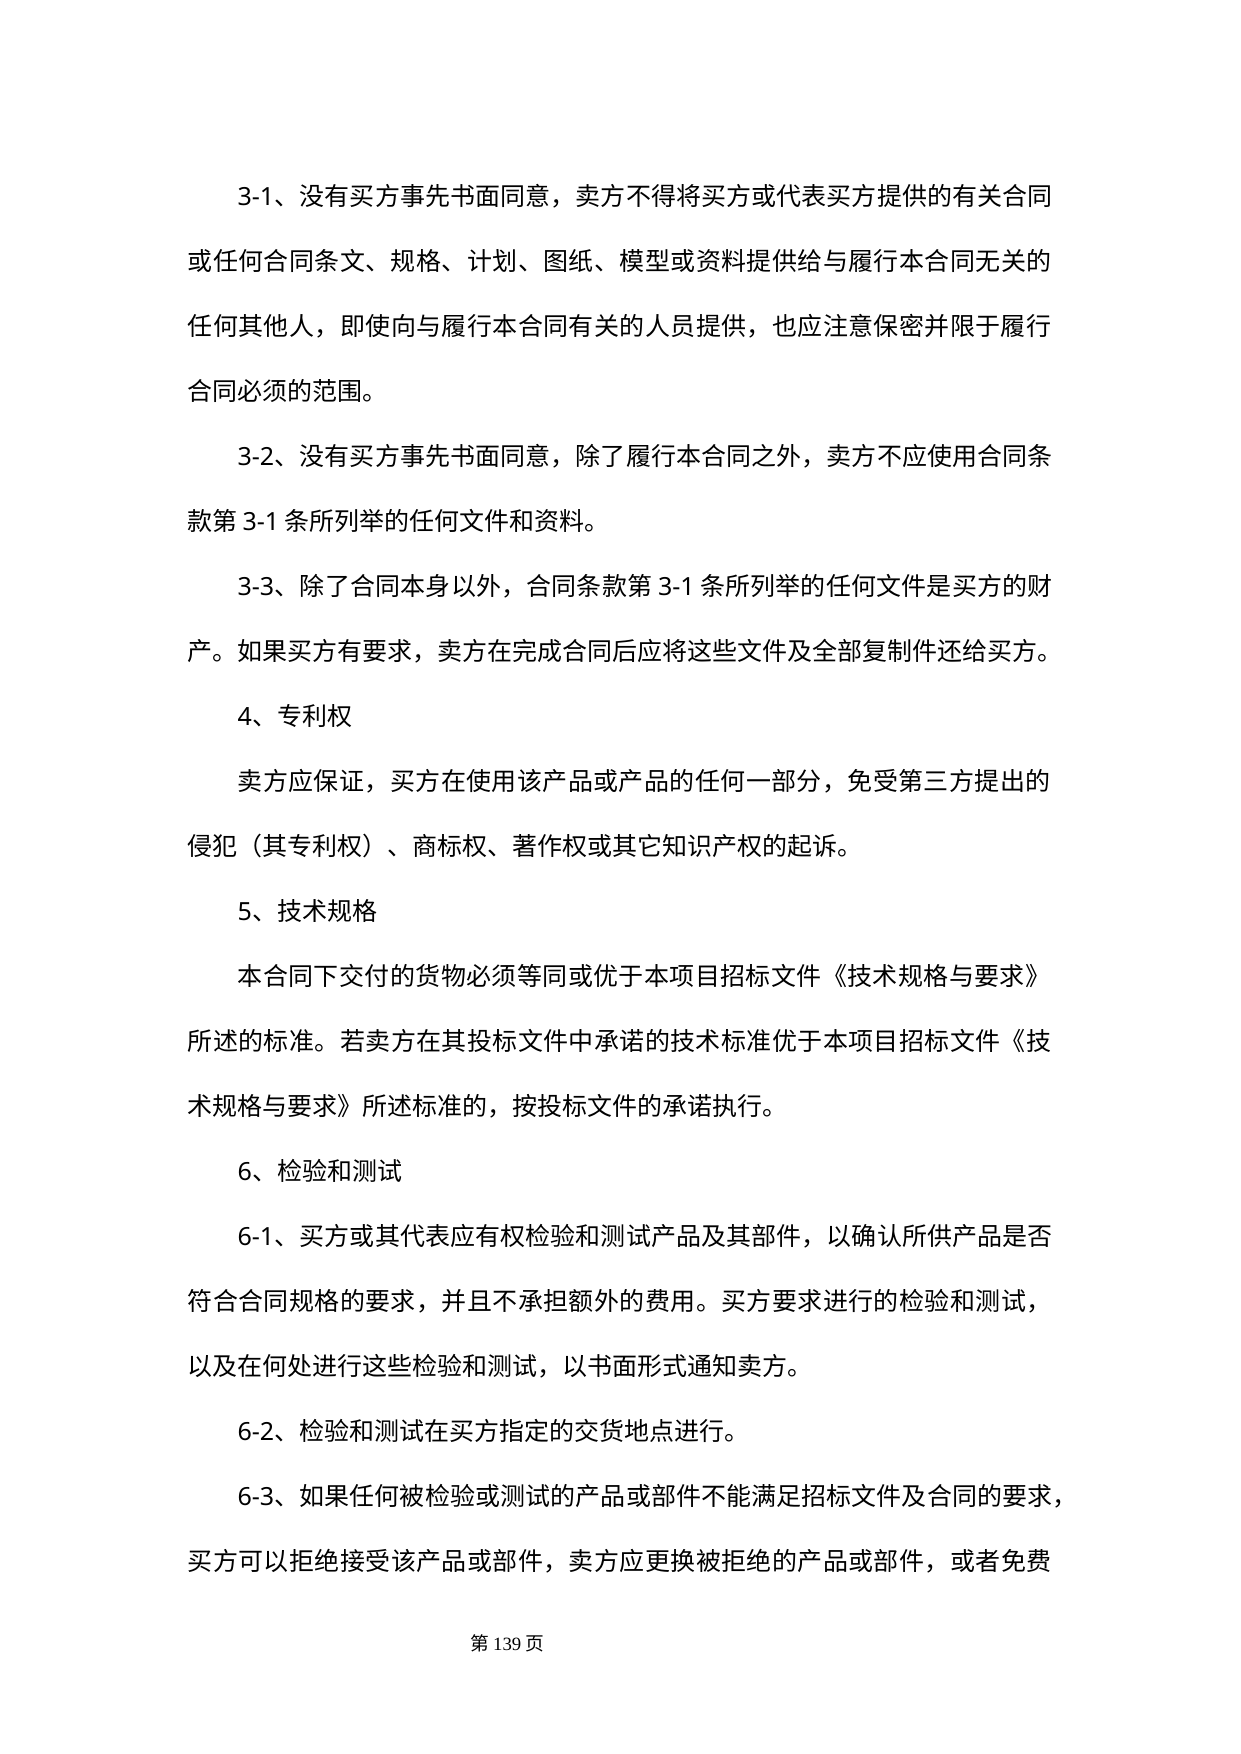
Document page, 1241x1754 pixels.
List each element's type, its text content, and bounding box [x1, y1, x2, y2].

text 3-3、除了合同本身以外，合同条款第3-1条所列举的任何文件是买方的财产。如果买方有要求，卖方在完成合同后应将这些文件及全部复制件还给买方。 [187, 552, 1053, 682]
text 6-2、检验和测试在买方指定的交货地点进行。 [187, 1397, 1053, 1462]
text 本合同下交付的货物必须等同或优于本项目招标文件《技术规格与要求》所述的标准。若卖方在其投标文件中承诺的技术标准优于本项目招标文件《技术规格与要求》所述标准的，按投标文件的承诺执行。 [187, 942, 1053, 1137]
text 卖方应保证，买方在使用该产品或产品的任何一部分，免受第三方提出的侵犯（其专利权）、商标权、著作权或其它知识产权的起诉。 [187, 747, 1053, 877]
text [187, 1462, 1053, 1592]
text 4、专利权 [187, 682, 1053, 747]
text 5、技术规格 [187, 877, 1053, 942]
text 6-1、买方或其代表应有权检验和测试产品及其部件，以确认所供产品是否符合合同规格的要求，并且不承担额外的费用。买方要求进行的检验和测试，以及在何处进行这些检验和测试，以书面形式通知卖方。 [187, 1202, 1053, 1397]
text 3-2、没有买方事先书面同意，除了履行本合同之外，卖方不应使用合同条款第3-1条所列举的任何文件和资料。 [187, 422, 1053, 552]
text 3-1、没有买方事先书面同意，卖方不得将买方或代表买方提供的有关合同或任何合同条文、规格、计划、图纸、模型或资料提供给与履行本合同无关的任何其他人，即使向与履行本合同有关的人员提供，也应注意保密并限于履行合同必须的范围。 [187, 162, 1053, 422]
text 6、检验和测试 [187, 1137, 1053, 1202]
